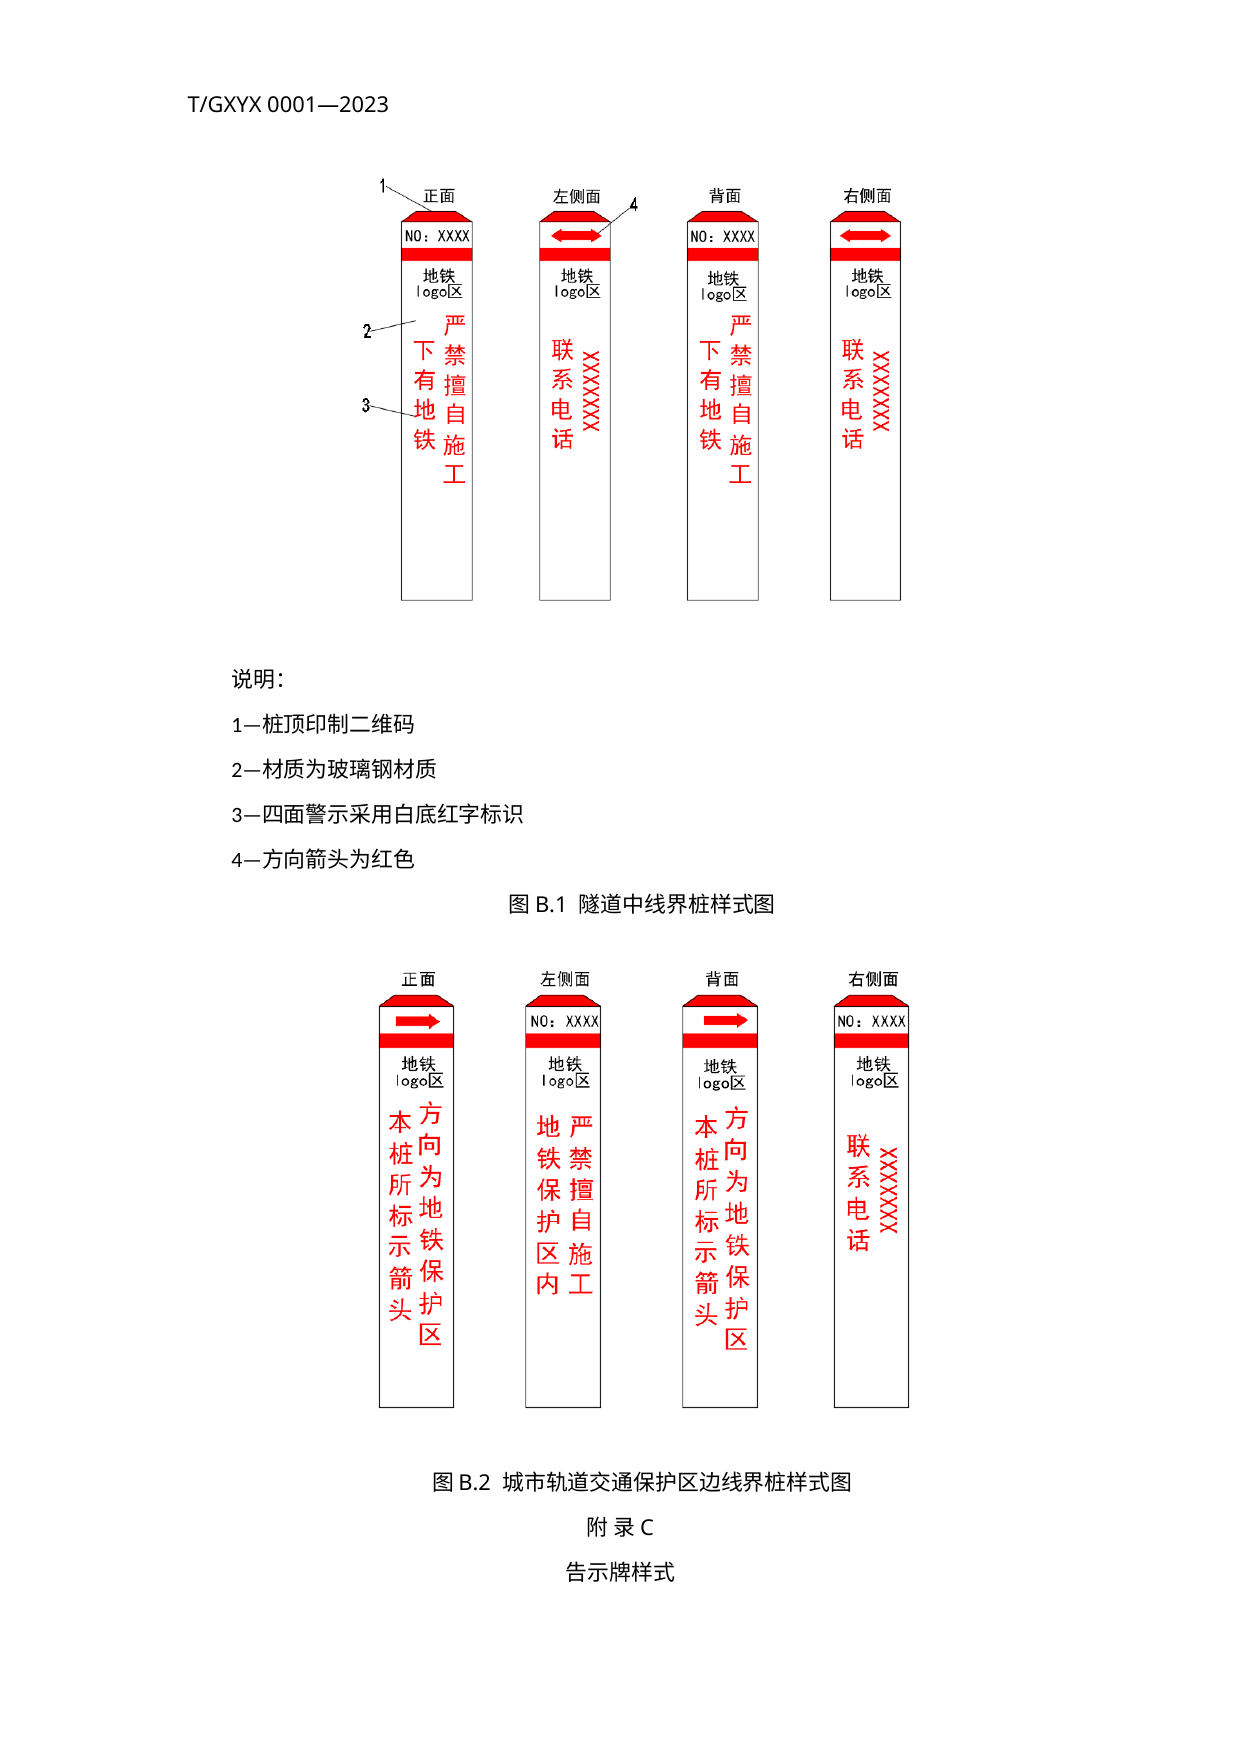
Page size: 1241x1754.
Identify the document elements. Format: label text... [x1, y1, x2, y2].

text 4—方向箭头为红色 [187, 842, 1053, 874]
text 图B.1 隧道中线界桩样式图 [187, 887, 1053, 919]
picture [334, 932, 950, 1439]
text 2—材质为玻璃钢材质 [187, 752, 1053, 784]
text 3—四面警示采用白底红字标识 [187, 797, 1053, 829]
text 告示牌样式 [187, 1554, 1053, 1587]
list 附 录 C [187, 1509, 1053, 1542]
text 1—桩顶印制二维码 [187, 707, 1053, 739]
text 图B.2 城市轨道交通保护区边线界桩样式图 [187, 1464, 1053, 1497]
text 说明： [187, 662, 1053, 694]
picture [327, 162, 957, 639]
